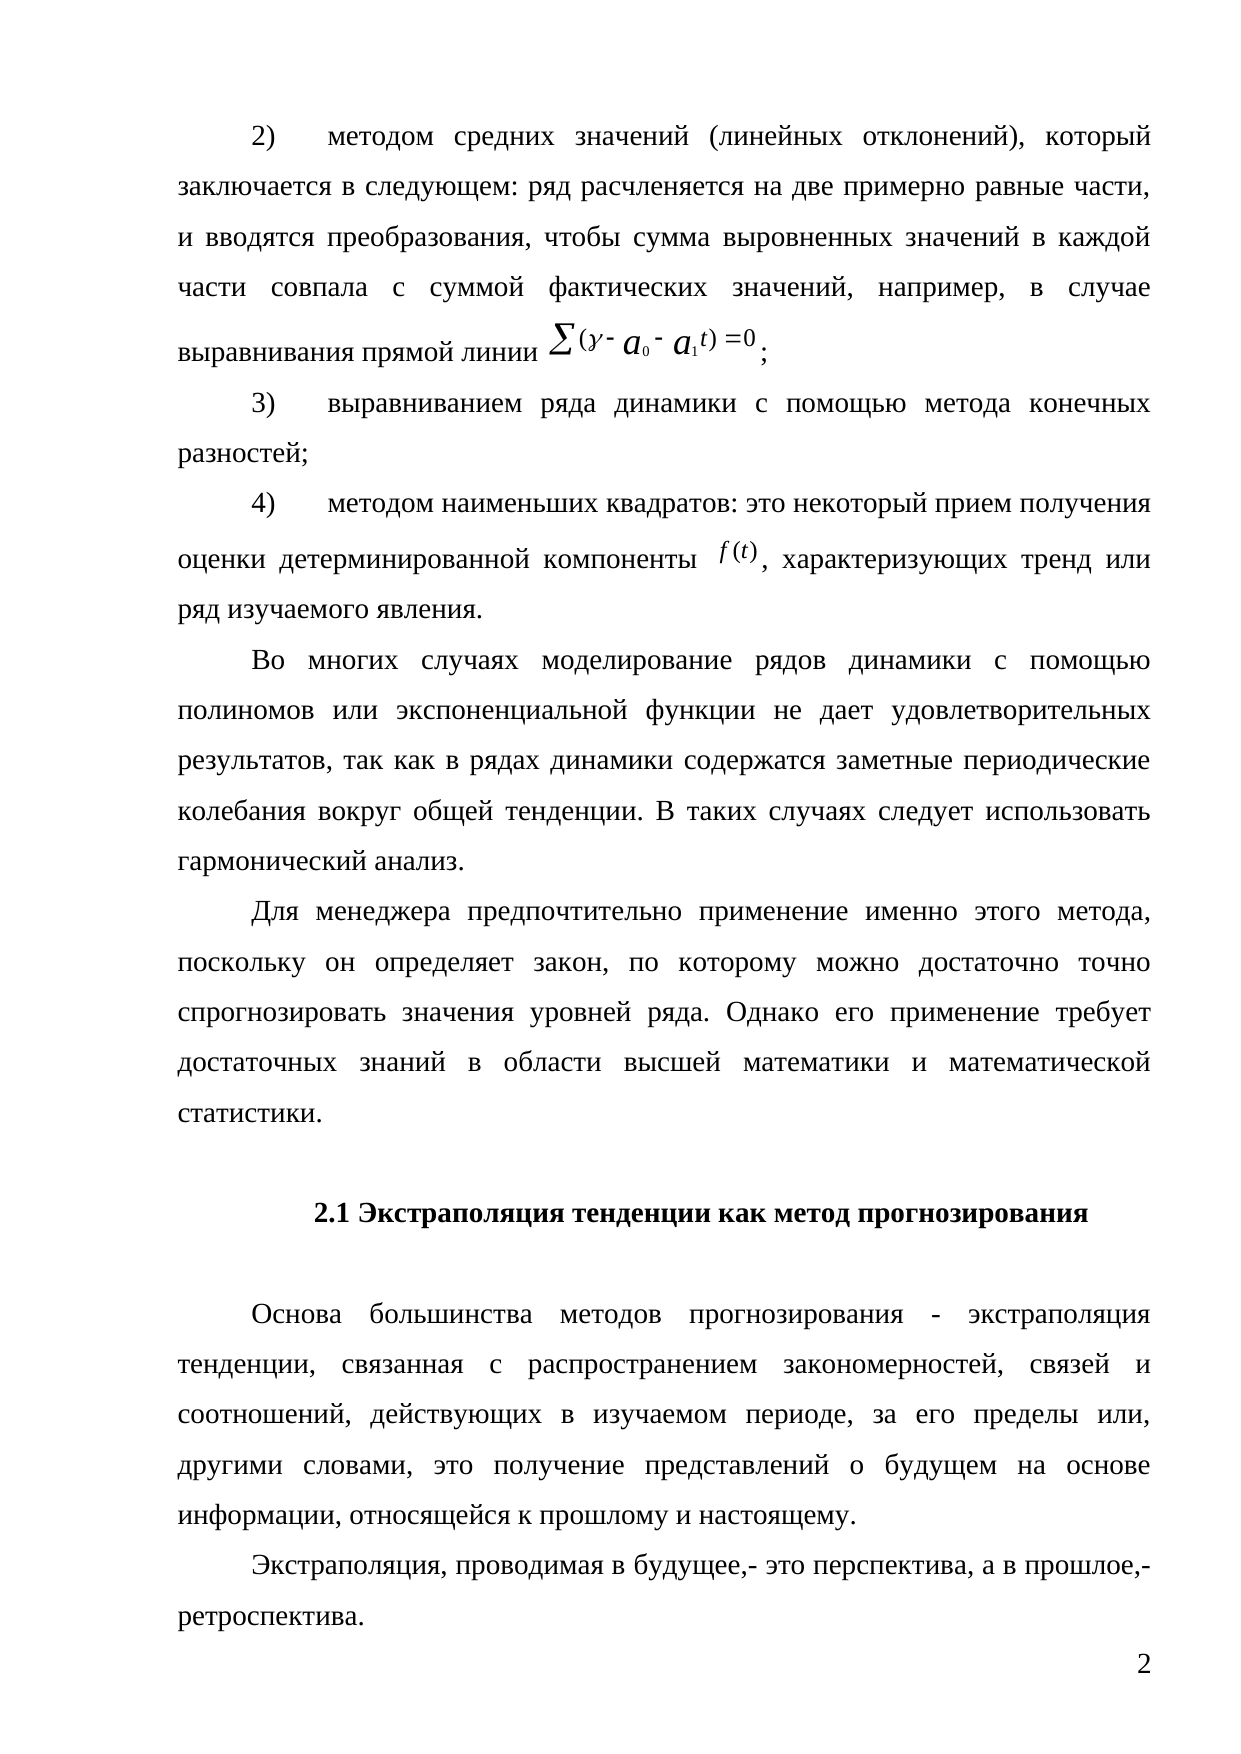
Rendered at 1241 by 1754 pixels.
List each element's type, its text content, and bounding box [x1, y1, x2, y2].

text Во многих случаях моделирование рядов динамики с помощью полиномов или экспоненциальной функции не дает удовлетворительных результатов, так как в рядах динамики содержатся заметные периодические колебания вокруг общей тенденции. В таких случаях следует использовать гармонический анализ. [177, 642, 1152, 877]
text 2.1 Экстраполяция тенденции как метод прогнозирования [177, 1195, 1152, 1229]
list выравниванием ряда динамики с помощью метода конечных разностей; [177, 385, 1152, 468]
list методом наименьших квадратов: это некоторый прием получения оценки детерминированной компоненты , характеризующих тренд или ряд изучаемого явления. [177, 485, 1152, 625]
text Основа большинства методов прогнозирования - экстраполяция тенденции, связанная с распространением закономерностей, связей и соотношений, действующих в изучаемом периоде, за его пределы или, другими словами, это получение представлений о будущем на основе информации, относящейся к прошлому и настоящему. [177, 1296, 1152, 1531]
text Экстраполяция, проводимая в будущее,- это перспектива, а в прошлое,- ретроспектива. [177, 1547, 1152, 1631]
text Для менеджера предпочтительно применение именно этого метода, поскольку он определяет закон, по которому можно достаточно точно спрогнозировать значения уровней ряда. Однако его применение требует достаточных знаний в области высшей математики и математической статистики. [177, 893, 1152, 1128]
list методом средних значений (линейных отклонений), который заключается в следующем: ряд расчленяется на две примерно равные части, и вводятся преобразования, чтобы сумма выровненных значений в каждой части совпала с суммой фактических значений, например, в случае выравнивания прямой линии ; [177, 118, 1152, 368]
